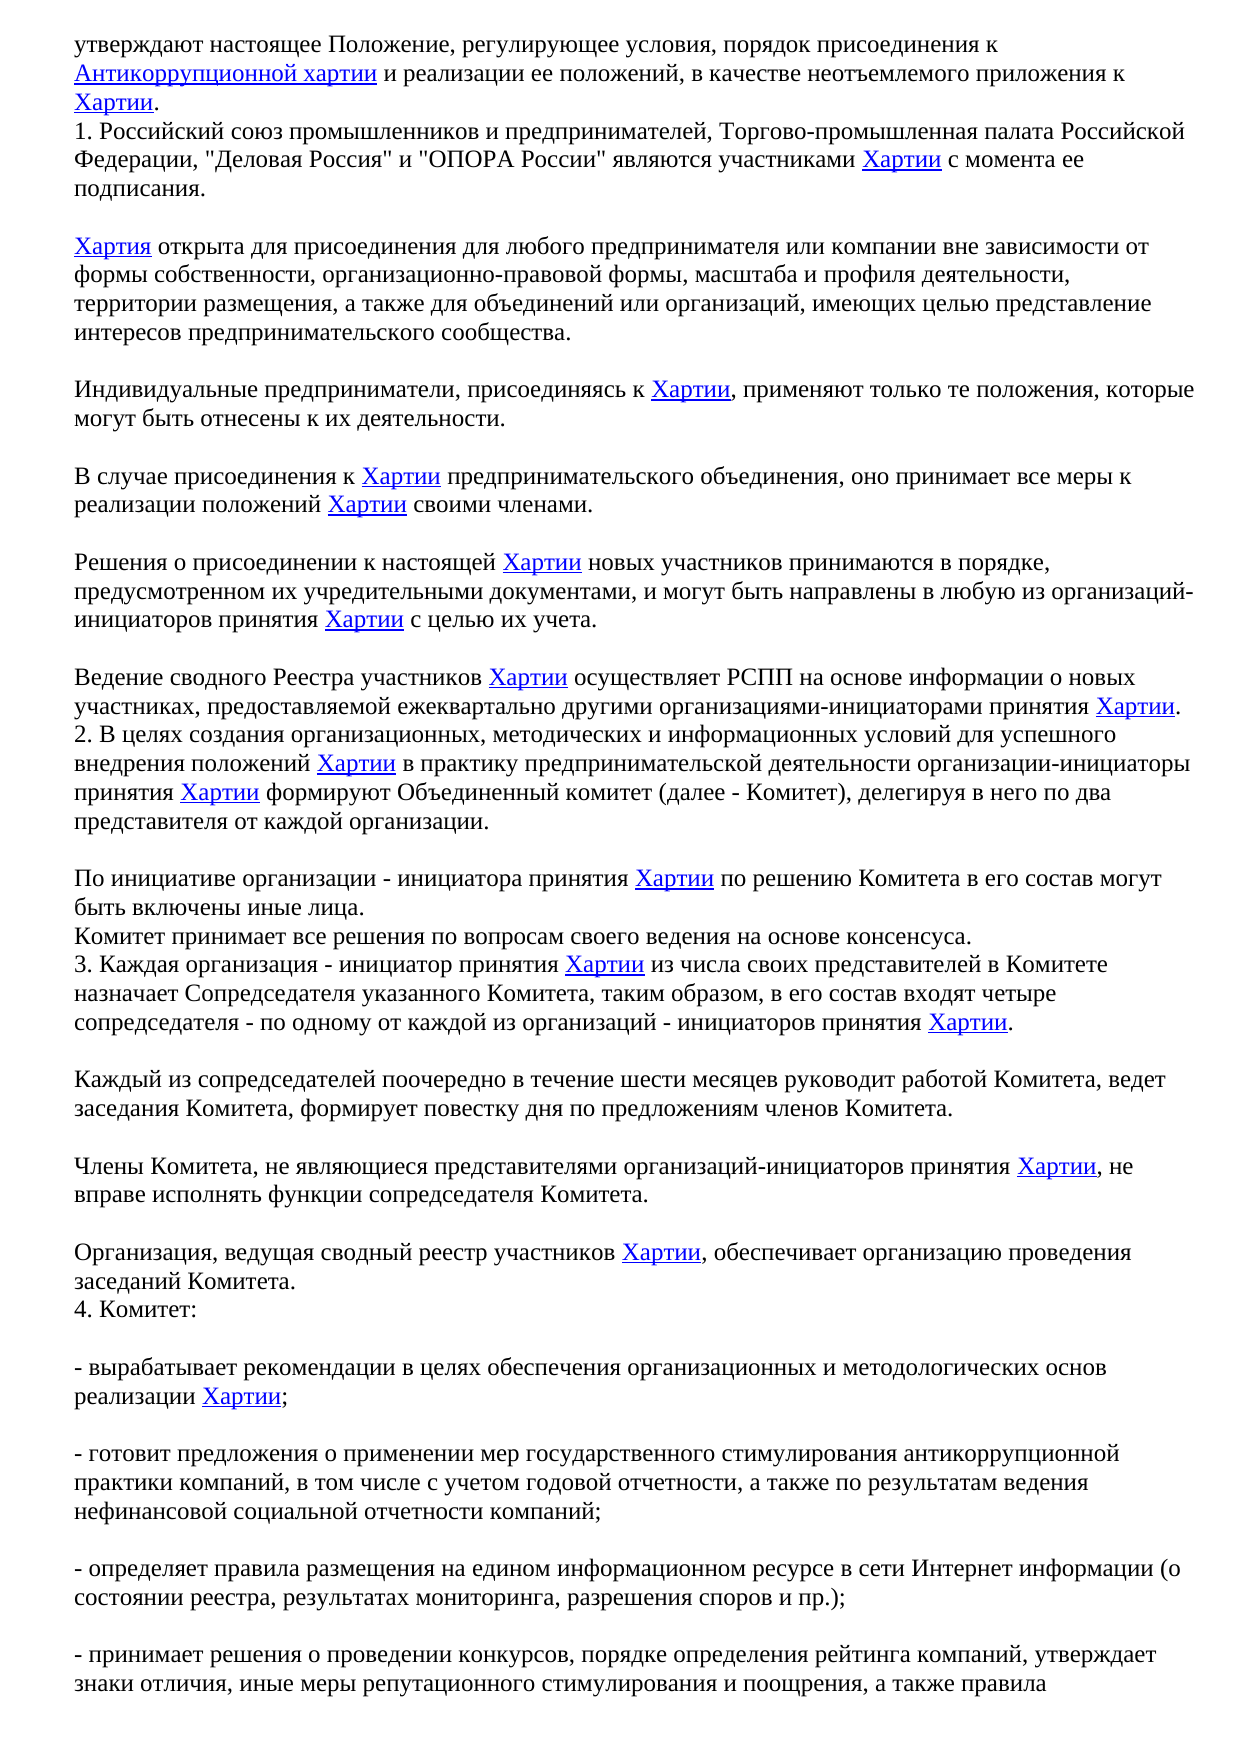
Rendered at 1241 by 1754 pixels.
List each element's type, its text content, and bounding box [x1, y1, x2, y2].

text 1. Российский союз промышленников и предпринимателей, Торгово-промышленная палата Российской Федерации, "Деловая Россия" и "ОПОРА России" являются участниками Хартии с момента ее подписания. Хартия открыта для присоединения для любого предпринимателя или компании вне зависимости от формы собственности, организационно-правовой формы, масштаба и профиля деятельности, территории размещения, а также для объединений или организаций, имеющих целью представление интересов предпринимательского сообщества. Индивидуальные предприниматели, присоединяясь к Хартии, применяют только те положения, которые могут быть отнесены к их деятельности. В случае присоединения к Хартии предпринимательского объединения, оно принимает все меры к реализации положений Хартии своими членами. Решения о присоединении к настоящей Хартии новых участников принимаются в порядке, предусмотренном их учредительными документами, и могут быть направлены в любую из организаций-инициаторов принятия Хартии с целью их учета. Ведение сводного Реестра участников Хартии осуществляет РСПП на основе информации о новых участниках, предоставляемой ежеквартально другими организациями-инициаторами принятия Хартии. [74, 116, 1196, 719]
text 3. Каждая организация - инициатор принятия Хартии из числа своих представителей в Комитете назначает Сопредседателя указанного Комитета, таким образом, в его состав входят четыре сопредседателя - по одному от каждой из организаций - инициаторов принятия Хартии. Каждый из сопредседателей поочередно в течение шести месяцев руководит работой Комитета, ведет заседания Комитета, формирует повестку дня по предложениям членов Комитета. Члены Комитета, не являющиеся представителями организаций-инициаторов принятия Хартии, не вправе исполнять функции сопредседателя Комитета. Организация, ведущая сводный реестр участников Хартии, обеспечивает организацию проведения заседаний Комитета. [74, 949, 1196, 1294]
text Комитет принимает все решения по вопросам своего ведения на основе консенсуса. [74, 921, 1196, 949]
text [74, 29, 1196, 116]
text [74, 1294, 1196, 1697]
text 2. В целях создания организационных, методических и информационных условий для успешного внедрения положений Хартии в практику предпринимательской деятельности организации-инициаторы принятия Хартии формируют Объединенный комитет (далее - Комитет), делегируя в него по два представителя от каждой организации. По инициативе организации - инициатора принятия Хартии по решению Комитета в его состав могут быть включены иные лица. [74, 719, 1196, 921]
